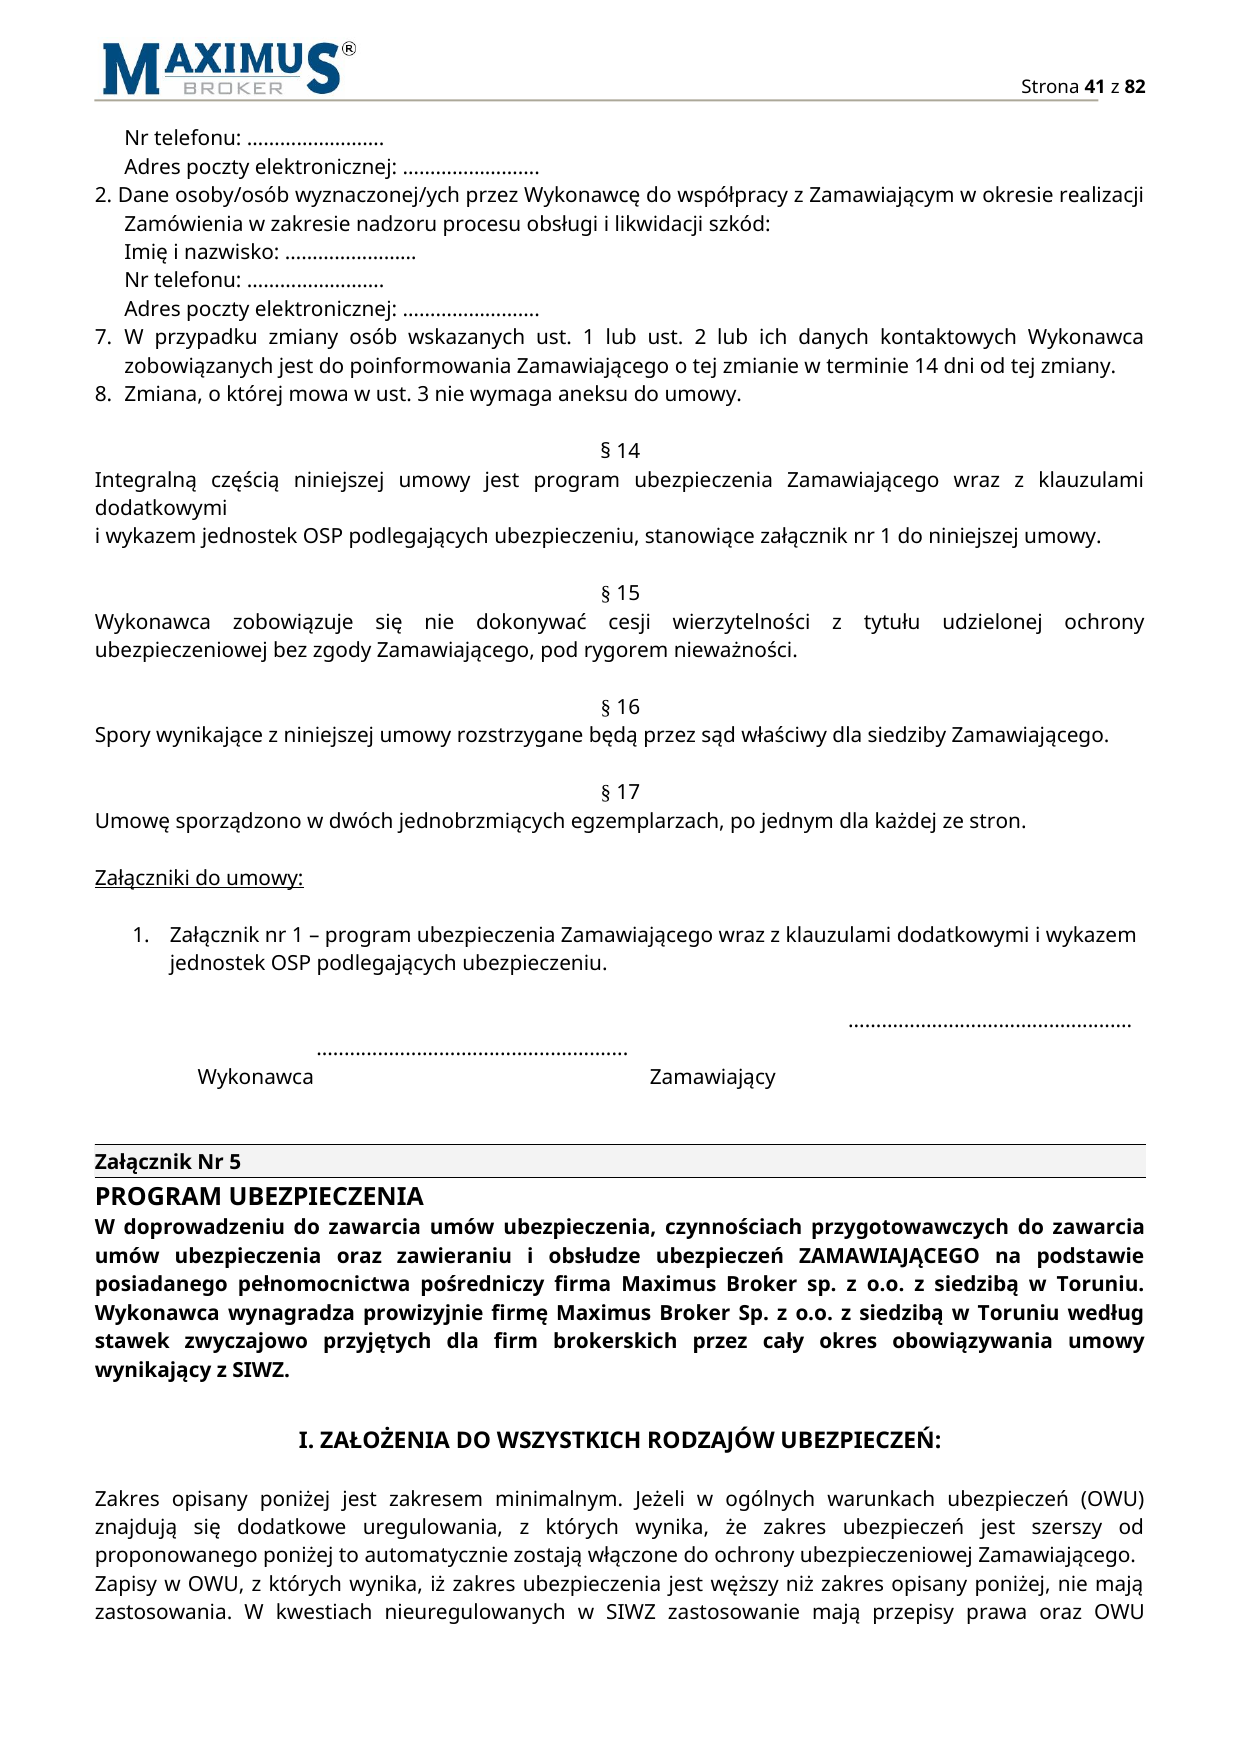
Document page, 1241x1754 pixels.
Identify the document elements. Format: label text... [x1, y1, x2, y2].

text Zakres opisany poniżej jest zakresem minimalnym. Jeżeli w ogólnych warunkach ubezpieczeń (OWU) znajdują się dodatkowe uregulowania, z których wynika, że zakres ubezpieczeń jest szerszy od proponowanego poniżej to automatycznie zostają włączone do ochrony ubezpieczeniowej Zamawiającego. [94, 1484, 1146, 1569]
list Nr telefonu: ……………………. [124, 266, 1146, 294]
list 2. Dane osoby/osób wyznaczonej/ych przez Wykonawcę do współpracy z Zamawiającym w okresie realizacji Zamówienia w zakresie nadzoru procesu obsługi i likwidacji szkód: [94, 180, 1146, 237]
text Spory wynikające z niniejszej umowy rozstrzygane będą przez sąd właściwy dla siedziby Zamawiającego. [94, 721, 1146, 749]
list Adres poczty elektronicznej: ……………………. [124, 294, 1146, 322]
subtitle I. ZAŁOŻENIA DO WSZYSTKICH RODZAJÓW UBEZPIECZEŃ: [94, 1424, 1146, 1455]
list W przypadku zmiany osób wskazanych ust. 1 lub ust. 2 lub ich danych kontaktowych Wykonawca zobowiązanych jest do poinformowania Zamawiającego o tej zmianie w terminie 14 dni od tej zmiany. [94, 322, 1146, 379]
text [94, 1569, 1146, 1626]
text Integralną częścią niniejszej umowy jest program ubezpieczenia Zamawiającego wraz z klauzulami dodatkowymi i wykazem jednostek OSP podlegających ubezpieczeniu, stanowiące załącznik nr 1 do niniejszej umowy. [94, 465, 1146, 550]
text W doprowadzeniu do zawarcia umów ubezpieczenia, czynnościach przygotowawczych do zawarcia umów ubezpieczenia oraz zawieraniu i obsłudze ubezpieczeń ZAMAWIAJĄCEGO na podstawie posiadanego pełnomocnictwa pośredniczy firma Maximus Broker sp. z o.o. z siedzibą w Toruniu. Wykonawca wynagradza prowizyjnie firmę Maximus Broker Sp. z o.o. z siedzibą w Toruniu według stawek zwyczajowo przyjętych dla firm brokerskich przez cały okres obowiązywania umowy wynikający z SIWZ. [94, 1212, 1146, 1383]
text 15 [94, 578, 1146, 607]
list Załącznik nr 1 – program ubezpieczenia Zamawiającego wraz z klauzulami dodatkowymi i wykazem jednostek OSP podlegających ubezpieczeniu. [132, 920, 1146, 977]
text Wykonawca Zamawiający [94, 1062, 1146, 1090]
text PROGRAM UBEZPIECZENIA [94, 1178, 1146, 1212]
text § 14 [94, 436, 1146, 465]
text 17 [94, 777, 1146, 806]
list Nr telefonu: ……………………. [124, 123, 1146, 152]
list Imię i nazwisko: …………………… [124, 237, 1146, 266]
text Wykonawca zobowiązuje się nie dokonywać cesji wierzytelności z tytułu udzielonej ochrony ubezpieczeniowej bez zgody Zamawiającego, pod rygorem nieważności. [94, 607, 1146, 664]
list Adres poczty elektronicznej: ……………………. [124, 152, 1146, 180]
picture [97, 37, 362, 99]
text 16 [94, 692, 1146, 721]
subtitle Załącznik Nr 5 [94, 1145, 1146, 1178]
list Zmiana, o której mowa w ust. 3 nie wymaga aneksu do umowy. [94, 379, 1146, 408]
text Załączniki do umowy: [94, 863, 1146, 891]
text Umowę sporządzono w dwóch jednobrzmiących egzemplarzach, po jednym dla każdej ze stron. [94, 806, 1146, 834]
text ................................................... ........................................................ [94, 1005, 1146, 1062]
